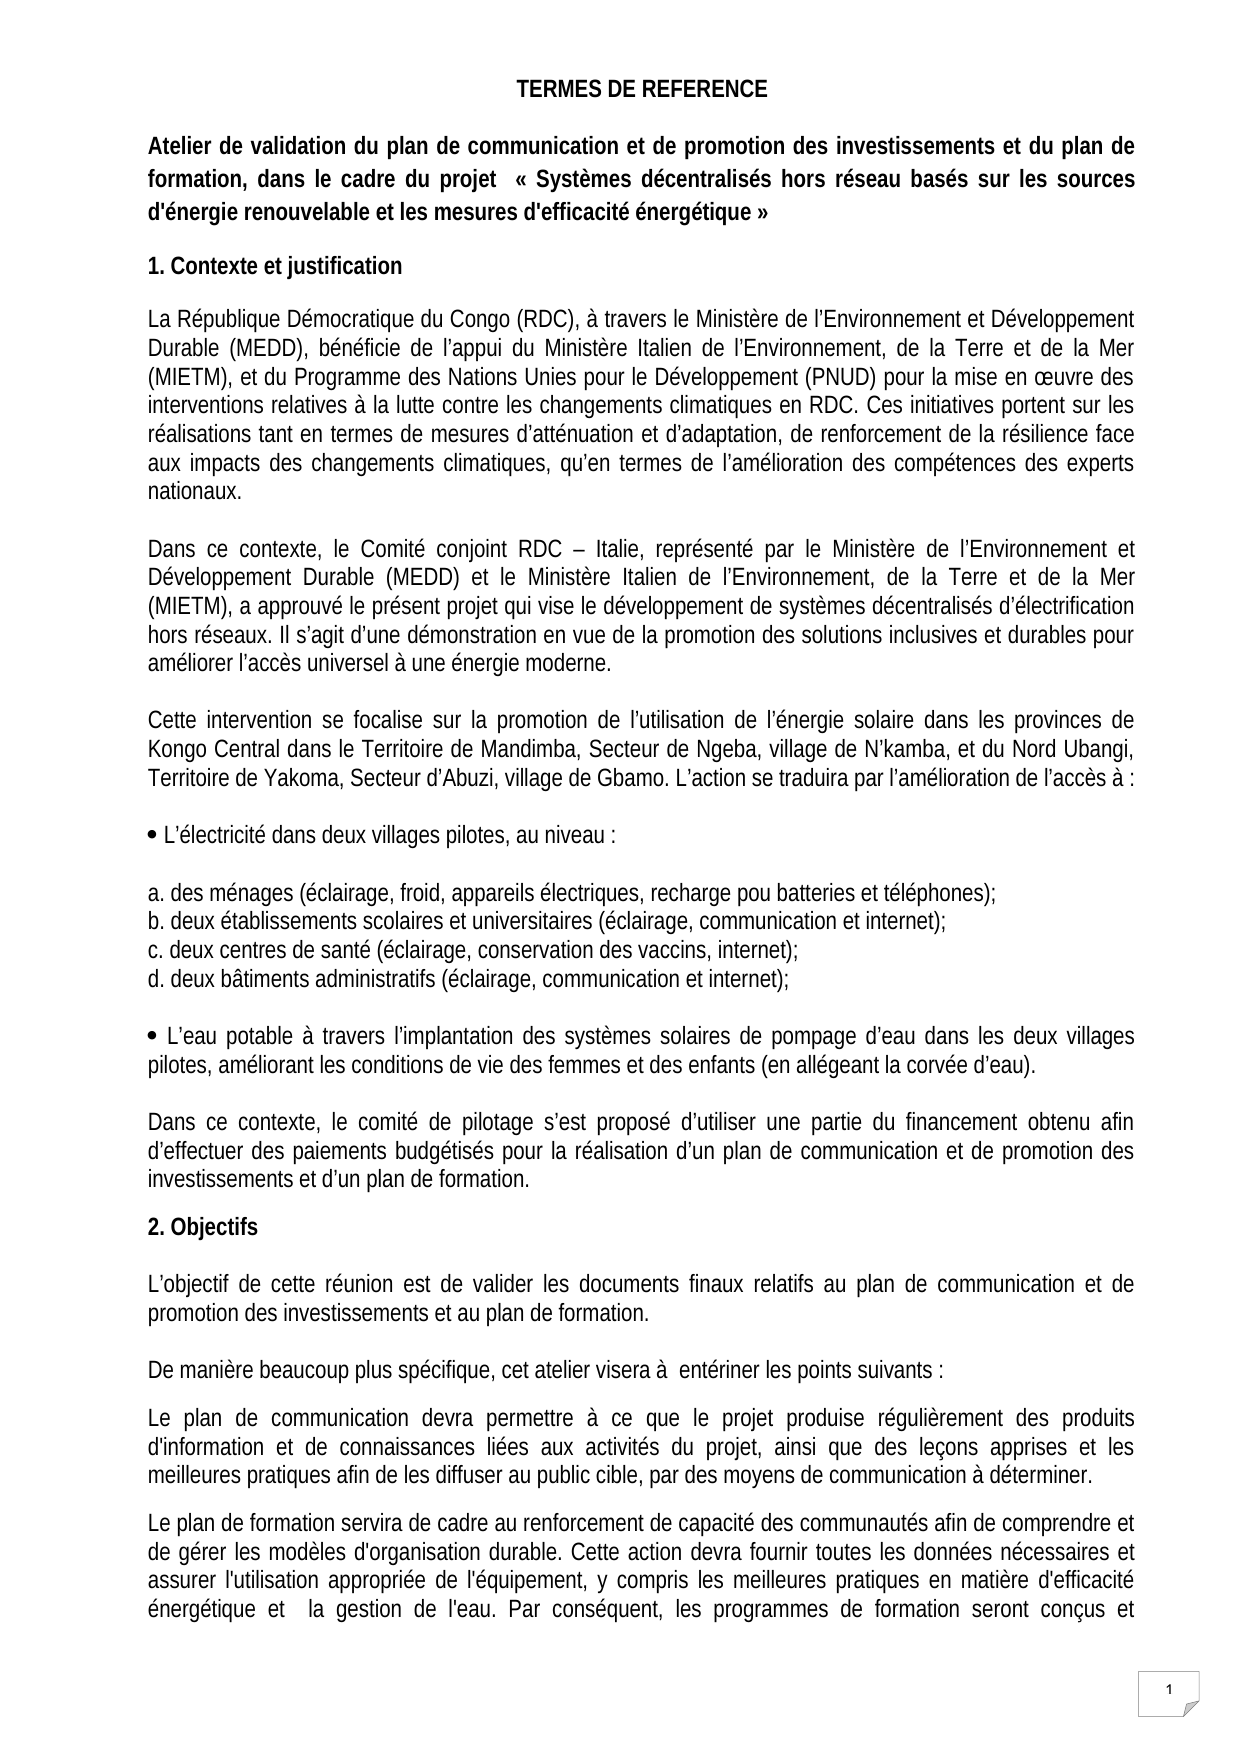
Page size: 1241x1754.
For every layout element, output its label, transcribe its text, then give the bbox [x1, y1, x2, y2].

text L’eau potable à travers l’implantation des systèmes solaires de pompage d’eau dans les deux villages pilotes, améliorant les conditions de vie des femmes et des enfants (en allégeant la corvée d’eau). [148, 1021, 1137, 1078]
text a. des ménages (éclairage, froid, appareils électriques, recharge pou batteries et téléphones); [148, 878, 1137, 906]
text c. deux centres de santé (éclairage, conservation des vaccins, internet); [148, 935, 1137, 963]
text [148, 1508, 1137, 1623]
text L’objectif de cette réunion est de valider les documents finaux relatifs au plan de communication et de promotion des investissements et au plan de formation. [148, 1269, 1137, 1327]
text Atelier de validation du plan de communication et de promotion des investissements et du plan de formation, dans le cadre du projet « Systèmes décentralisés hors réseau basés sur les sources d'énergie renouvelable et les mesures d'efficacité énergétique » [148, 131, 1137, 226]
text L’électricité dans deux villages pilotes, au niveau : [148, 820, 1137, 849]
text TERMES DE REFERENCE [148, 74, 1137, 102]
text Dans ce contexte, le Comité conjoint RDC – Italie, représenté par le Ministère de l’Environnement et Développement Durable (MEDD) et le Ministère Italien de l’Environnement, de la Terre et de la Mer (MIETM), a approuvé le présent projet qui vise le développement de systèmes décentralisés d’électrification hors réseaux. Il s’agit d’une démonstration en vue de la promotion des solutions inclusives et durables pour améliorer l’accès universel à une énergie moderne. [148, 534, 1137, 677]
text La République Démocratique du Congo (RDC), à travers le Ministère de l’Environnement et Développement Durable (MEDD), bénéficie de l’appui du Ministère Italien de l’Environnement, de la Terre et de la Mer (MIETM), et du Programme des Nations Unies pour le Développement (PNUD) pour la mise en œuvre des interventions relatives à la lutte contre les changements climatiques en RDC. Ces initiatives portent sur les réalisations tant en termes de mesures d’atténuation et d’adaptation, de renforcement de la résilience face aux impacts des changements climatiques, qu’en termes de l’amélioration des compétences des experts nationaux. [148, 304, 1137, 505]
text 1. Contexte et justification [148, 251, 1137, 279]
text Dans ce contexte, le comité de pilotage s’est proposé d’utiliser une partie du financement obtenu afin d’effectuer des paiements budgétisés pour la réalisation d’un plan de communication et de promotion des investissements et d’un plan de formation. [148, 1107, 1137, 1193]
text b. deux établissements scolaires et universitaires (éclairage, communication et internet); [148, 906, 1137, 935]
text De manière beaucoup plus spécifique, cet atelier visera à entériner les points suivants : [148, 1355, 1137, 1384]
text Cette intervention se focalise sur la promotion de l’utilisation de l’énergie solaire dans les provinces de Kongo Central dans le Territoire de Mandimba, Secteur de Ngeba, village de N’kamba, et du Nord Ubangi, Territoire de Yakoma, Secteur d’Abuzi, village de Gbamo. L’action se traduira par l’amélioration de l’accès à : [148, 706, 1137, 791]
text 2. Objectifs [148, 1212, 1137, 1241]
text Le plan de communication devra permettre à ce que le projet produise régulièrement des produits d'information et de connaissances liées aux activités du projet, ainsi que des leçons apprises et les meilleures pratiques afin de les diffuser au public cible, par des moyens de communication à déterminer. [148, 1403, 1137, 1489]
text d. deux bâtiments administratifs (éclairage, communication et internet); [148, 963, 1137, 992]
